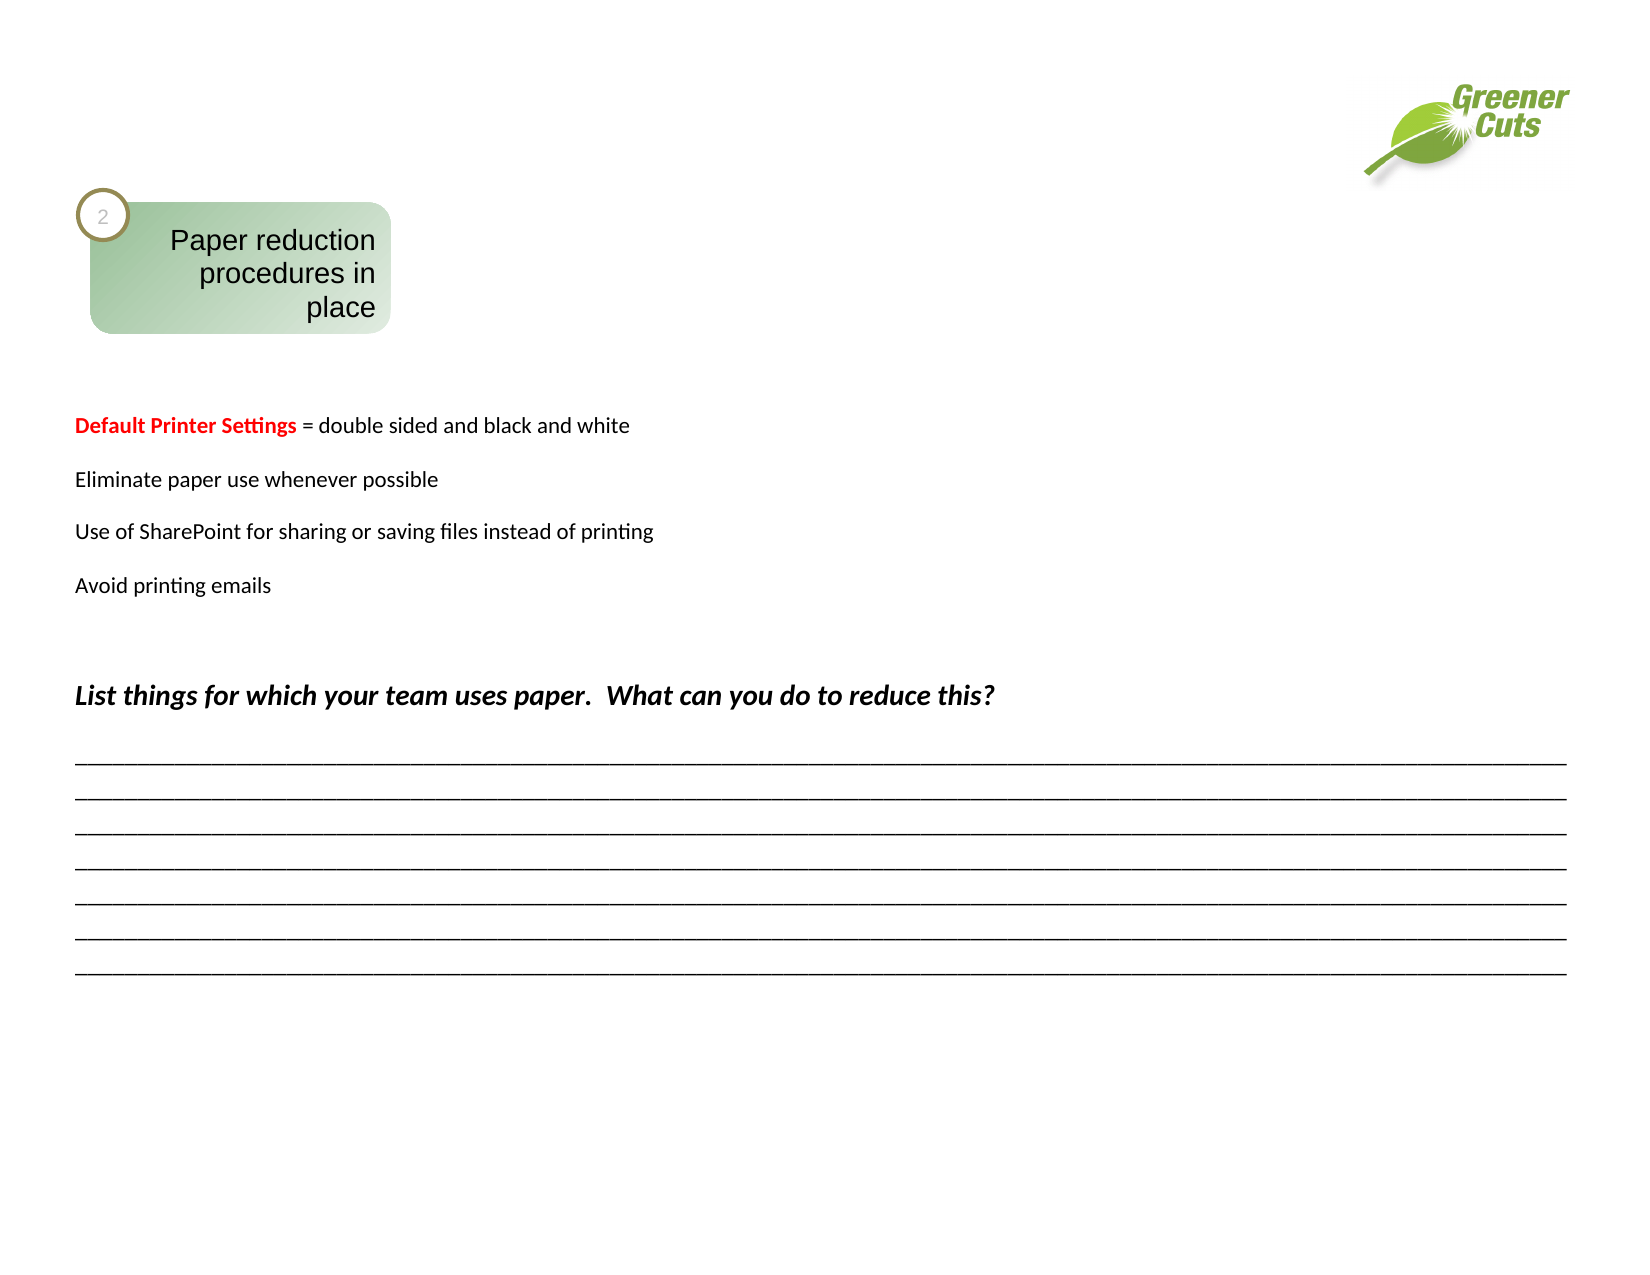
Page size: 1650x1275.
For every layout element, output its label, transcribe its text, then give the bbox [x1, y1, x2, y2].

text Eliminate paper use whenever possible [75, 465, 1575, 493]
text Avoid printing emails [75, 571, 1575, 599]
text Default Printer Settings = double sided and black and white [75, 412, 1575, 440]
text ________________________________________________________________________________________________________________________________________________________________________________________________________________________________________________________________________________________________________________________________________________________________________________________________________________________________________________________________________________________________________________________________________________________________________________________________________________________________________________________________________________________________________________________________________________________________________________________________________________________________________________________________________ [75, 738, 1575, 979]
text Use of SharePoint for sharing or saving files instead of printing [75, 518, 1575, 546]
text List things for which your team uses paper. What can you do to reduce this? [75, 677, 1575, 712]
